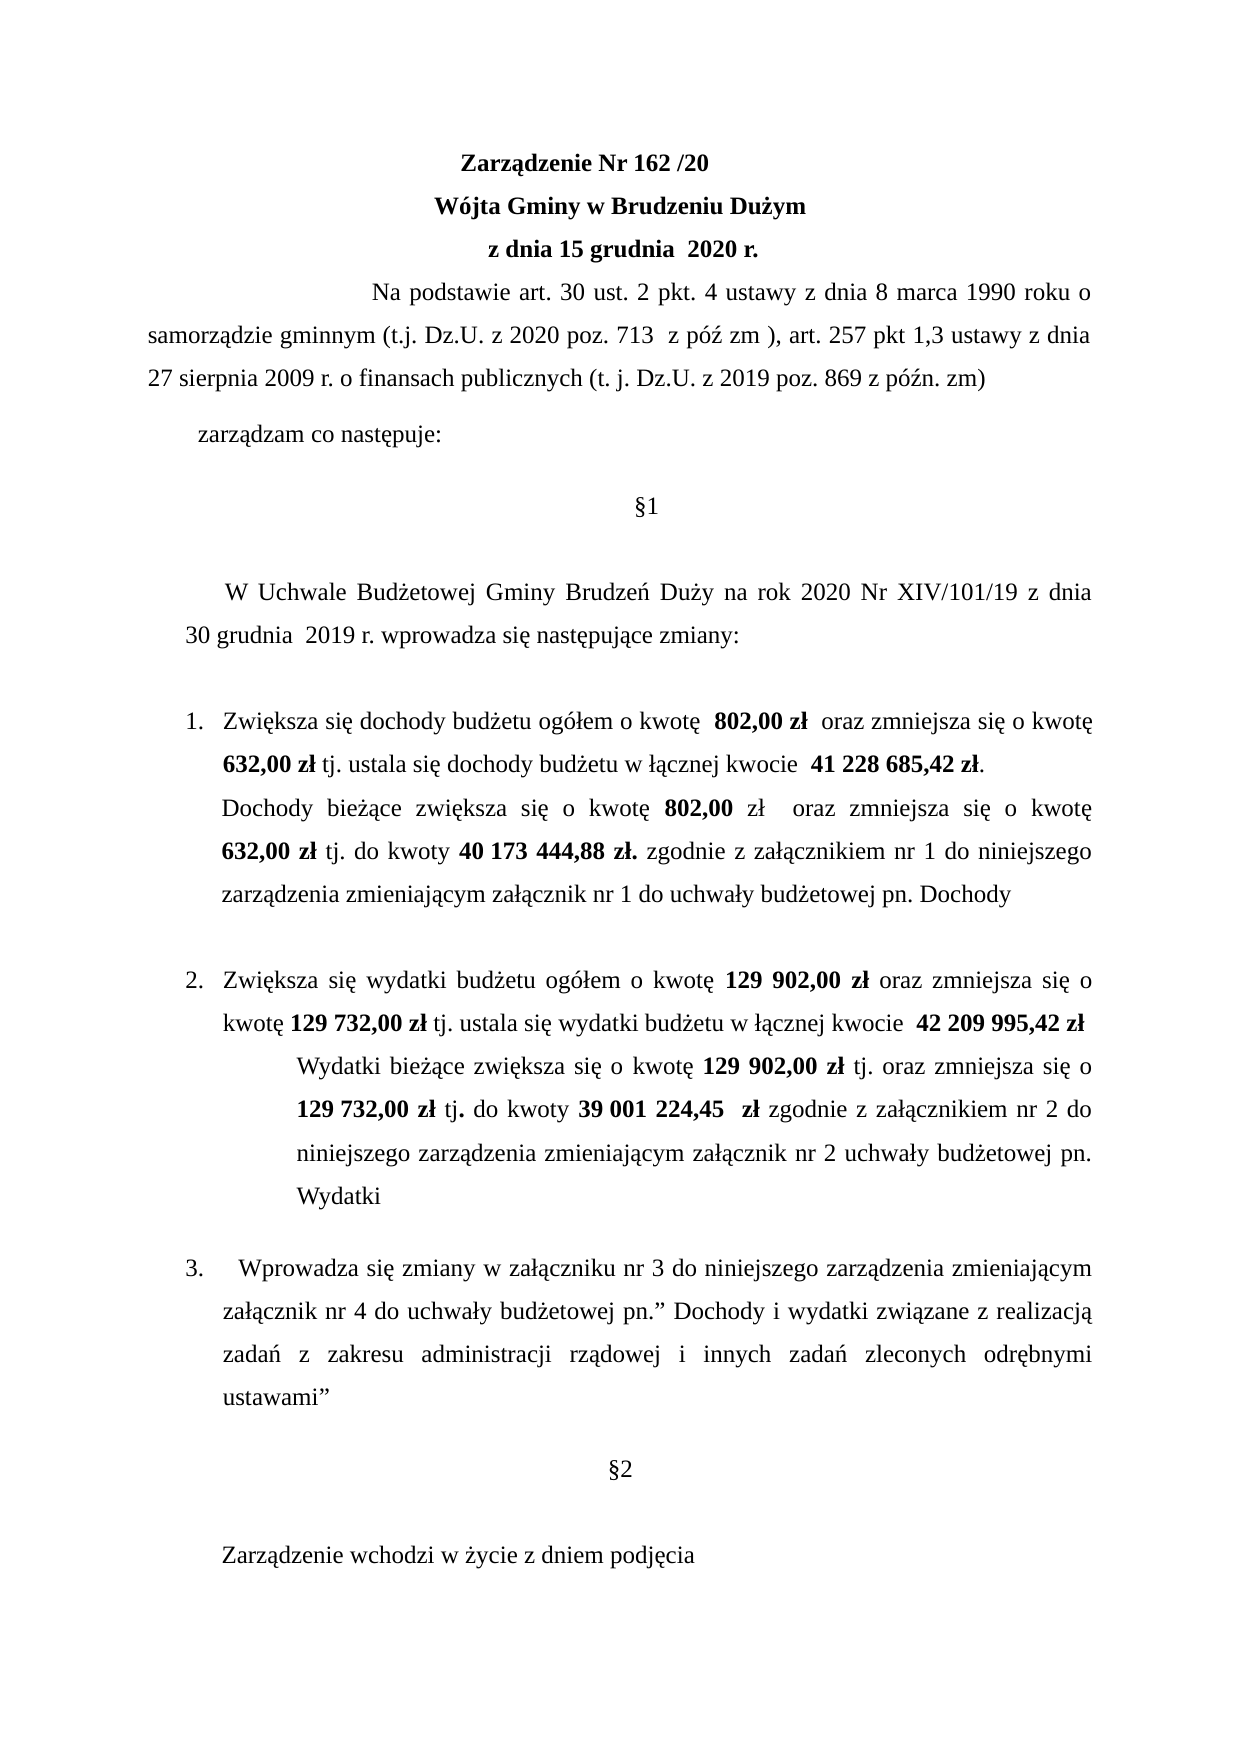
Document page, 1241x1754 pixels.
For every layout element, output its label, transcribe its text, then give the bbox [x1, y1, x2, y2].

text Dochody bieżące zwiększa się o kwotę 802,00 zł oraz zmniejsza się o kwotę 632,00 zł tj. do kwoty 40 173 444,88 zł. zgodnie z załącznikiem nr 1 do niniejszego zarządzenia zmieniającym załącznik nr 1 do uchwały budżetowej pn. Dochody [221, 793, 1093, 908]
text Zarządzenie Nr 162 /20 [148, 148, 1093, 176]
list Zwiększa się dochody budżetu ogółem o kwotę 802,00 zł oraz zmniejsza się o kwotę 632,00 zł tj. ustala się dochody budżetu w łącznej kwocie 41 228 685,42 zł. [185, 706, 1093, 778]
text Wójta Gminy w Brudzeniu Dużym [148, 191, 1093, 219]
text Zarządzenie wchodzi w życie z dniem podjęcia [148, 1540, 1093, 1569]
text Wydatki bieżące zwiększa się o kwotę 129 902,00 zł tj. oraz zmniejsza się o 129 732,00 zł tj. do kwoty 39 001 224,45 zł zgodnie z załącznikiem nr 2 do niniejszego zarządzenia zmieniającym załącznik nr 2 uchwały budżetowej pn. Wydatki [296, 1051, 1093, 1209]
text zarządzam co następuje: [185, 419, 1093, 448]
list Zwiększa się wydatki budżetu ogółem o kwotę 129 902,00 zł oraz zmniejsza się o kwotę 129 732,00 zł tj. ustala się wydatki budżetu w łącznej kwocie 42 209 995,42 zł [185, 965, 1093, 1037]
list Wprowadza się zmiany w załączniku nr 3 do niniejszego zarządzenia zmieniającym załącznik nr 4 do uchwały budżetowej pn.” Dochody i wydatki związane z realizacją zadań z zakresu administracji rządowej i innych zadań zleconych odrębnymi ustawami” [185, 1253, 1093, 1411]
text Na podstawie art. 30 ust. 2 pkt. 4 ustawy z dnia 8 marca 1990 roku o samorządzie gminnym (t.j. Dz.U. z 2020 poz. 713 z póź zm ), art. 257 pkt 1,3 ustawy z dnia 27 sierpnia 2009 r. o finansach publicznych (t. j. Dz.U. z 2019 poz. 869 z późn. zm) [148, 277, 1093, 392]
text §2 [148, 1454, 1093, 1483]
text z dnia 15 grudnia 2020 r. [148, 234, 1093, 263]
text W Uchwale Budżetowej Gminy Brudzeń Duży na rok 2020 Nr XIV/101/19 z dnia 30 grudnia 2019 r. wprowadza się następujące zmiany: [185, 577, 1093, 649]
text §1 [148, 491, 1093, 519]
